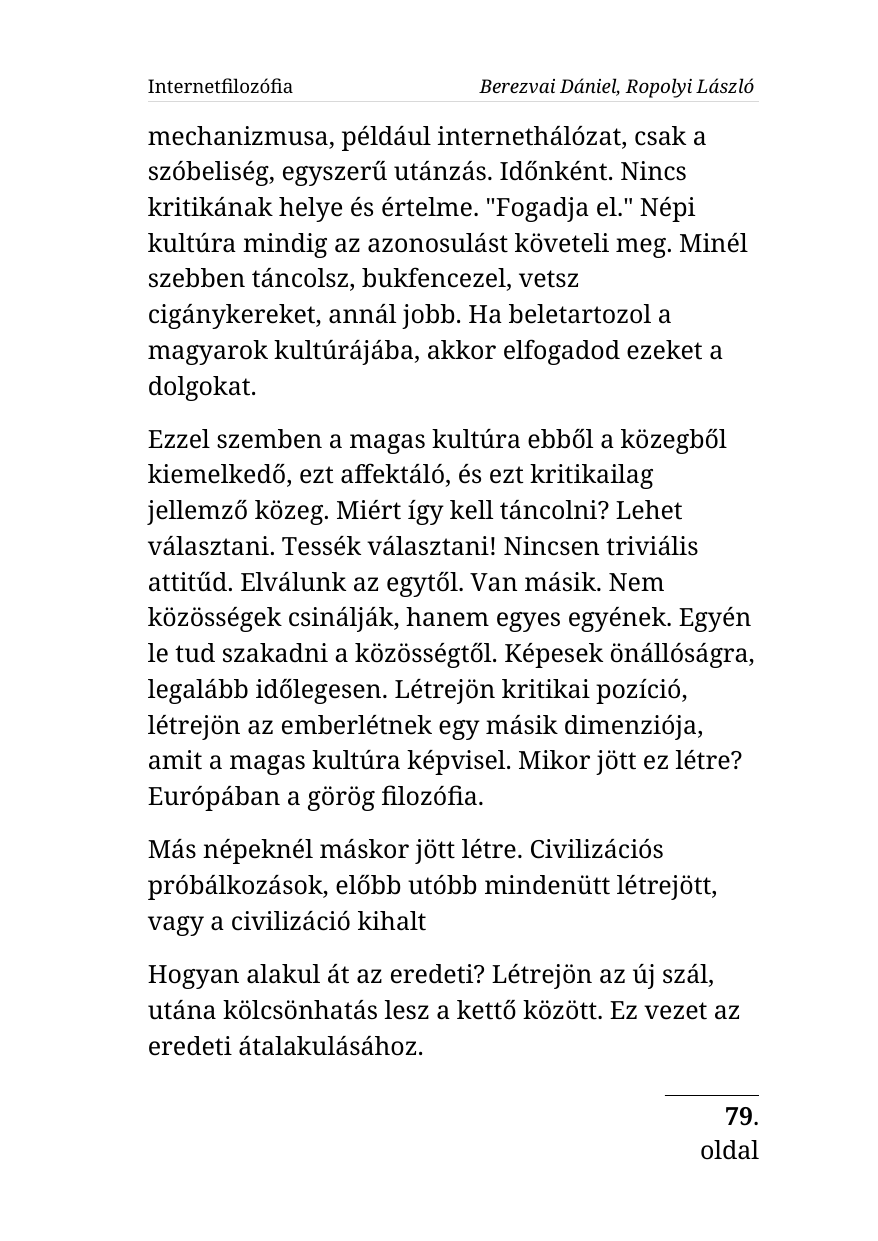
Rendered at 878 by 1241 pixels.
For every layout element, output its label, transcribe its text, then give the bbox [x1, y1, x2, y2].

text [148, 118, 759, 402]
text Hogyan alakul át az eredeti? Létrejön az új szál, utána kölcsönhatás lesz a kettő között. Ez vezet az eredeti átalakulásához. [148, 957, 759, 1062]
text Ezzel szemben a magas kultúra ebből a közegből kiemelkedő, ezt affektáló, és ezt kritikailag jellemző közeg. Miért így kell táncolni? Lehet választani. Tessék választani! Nincsen triviális attitűd. Elválunk az egytől. Van másik. Nem közösségek csinálják, hanem egyes egyének. Egyén le tud szakadni a közösségtől. Képesek önállóságra, legalább időlegesen. Létrejön kritikai pozíció, létrejön az emberlétnek egy másik dimenziója, amit a magas kultúra képvisel. Mikor jött ez létre? Európában a görög filozófia. [148, 421, 759, 813]
text Más népeknél máskor jött létre. Civilizációs próbálkozások, előbb utóbb mindenütt létrejött, vagy a civilizáció kihalt [148, 832, 759, 937]
